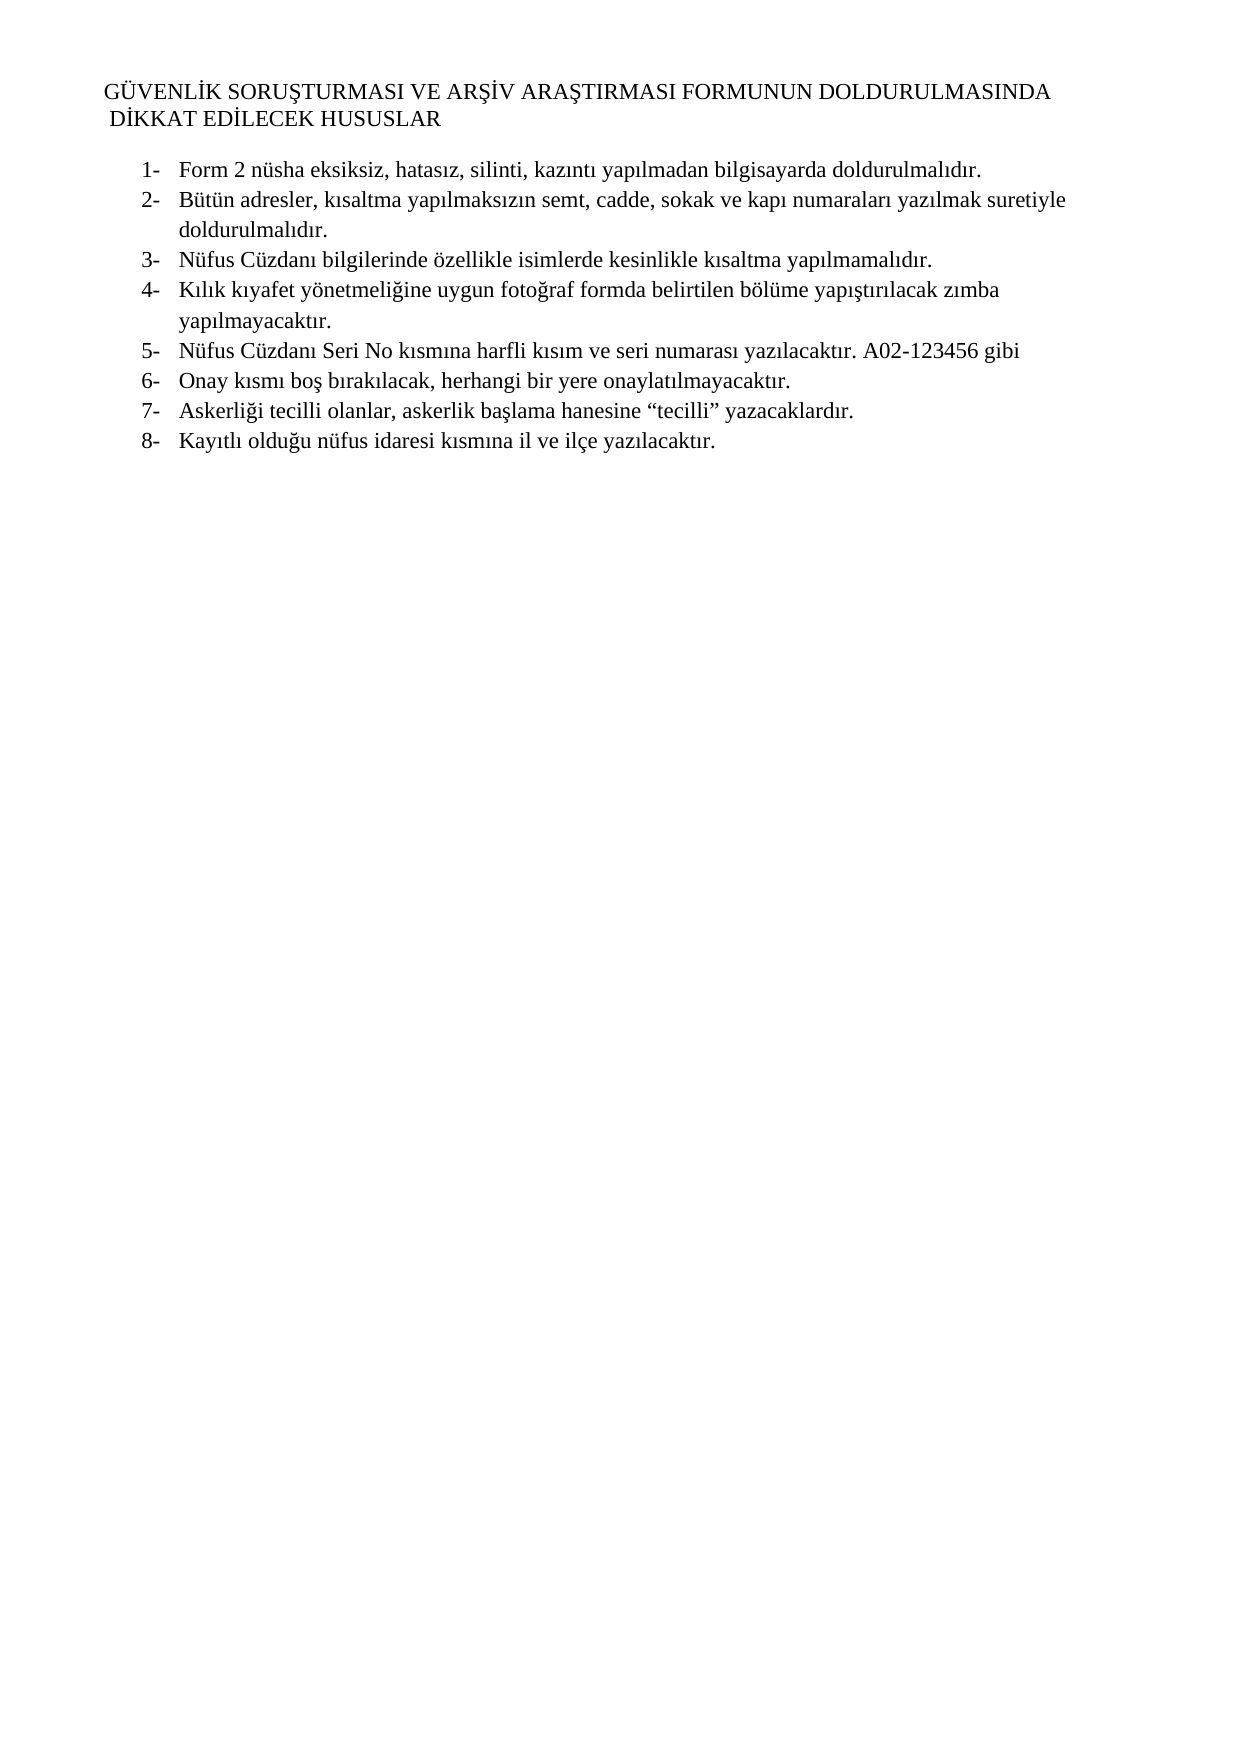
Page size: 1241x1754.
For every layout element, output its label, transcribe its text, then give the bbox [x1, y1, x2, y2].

list Bütün adresler, kısaltma yapılmaksızın semt, cadde, sokak ve kapı numaraları yazılmak suretiyle doldurulmalıdır. [141, 186, 1152, 242]
text DİKKAT EDİLECEK HUSUSLAR [103, 105, 1152, 131]
list Kılık kıyafet yönetmeliğine uygun fotoğraf formda belirtilen bölüme yapıştırılacak zımba yapılmayacaktır. [141, 277, 1152, 333]
list Onay kısmı boş bırakılacak, herhangi bir yere onaylatılmayacaktır. [141, 367, 1152, 393]
list Askerliği tecilli olanlar, askerlik başlama hanesine “tecilli” yazacaklardır. [141, 397, 1152, 424]
list Nüfus Cüzdanı bilgilerinde özellikle isimlerde kesinlikle kısaltma yapılmamalıdır. [141, 246, 1152, 273]
list Form 2 nüsha eksiksiz, hatasız, silinti, kazıntı yapılmadan bilgisayarda doldurulmalıdır. [141, 156, 1152, 182]
text GÜVENLİK SORUŞTURMASI VE ARŞİV ARAŞTIRMASI FORMUNUN DOLDURULMASINDA [103, 78, 1152, 105]
list Nüfus Cüzdanı Seri No kısmına harfli kısım ve seri numarası yazılacaktır. A02-123456 gibi [141, 337, 1152, 363]
list Kayıtlı olduğu nüfus idaresi kısmına il ve ilçe yazılacaktır. [141, 428, 1152, 454]
